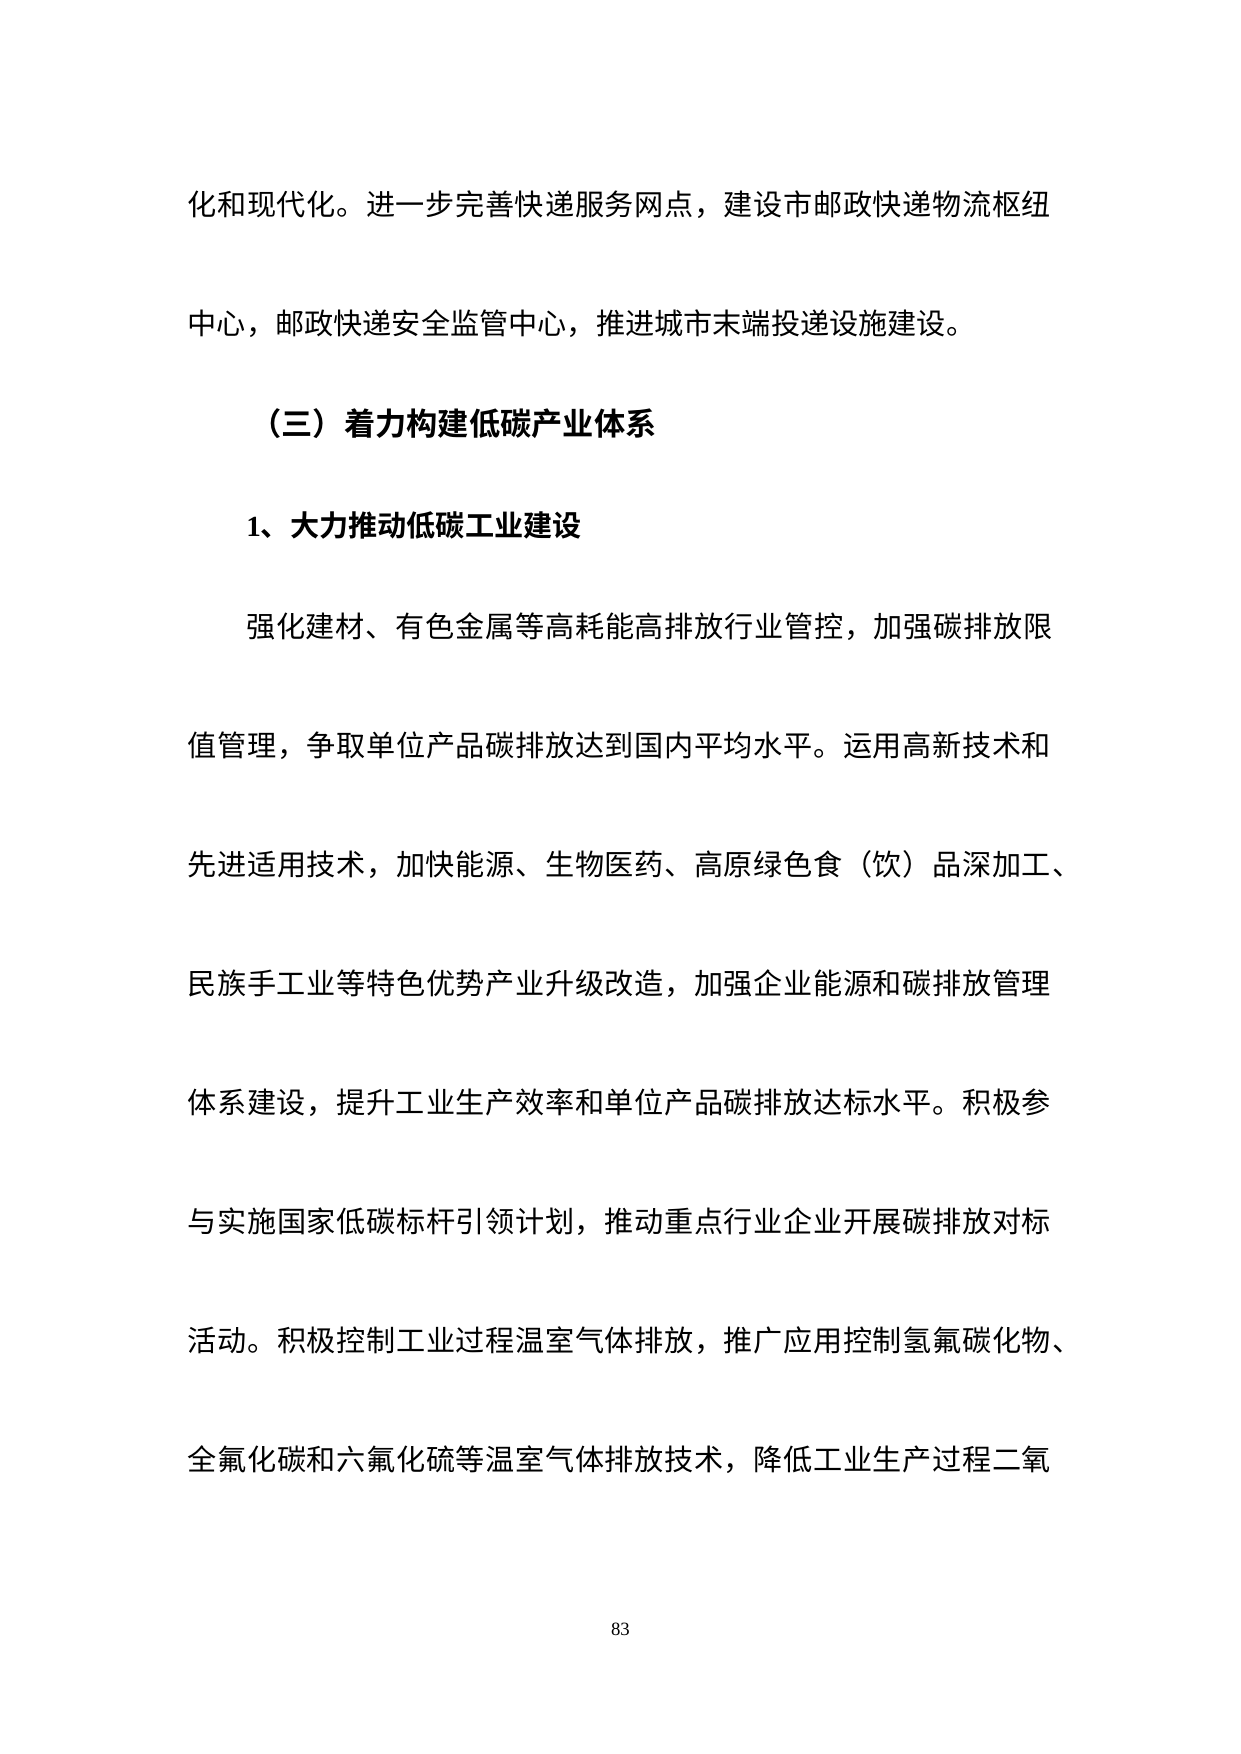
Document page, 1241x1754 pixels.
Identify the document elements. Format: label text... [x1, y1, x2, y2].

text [187, 163, 1053, 361]
subtitle 1、大力推动低碳工业建设 [187, 484, 1053, 563]
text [187, 585, 1053, 1497]
subtitle （三）着力构建低碳产业体系 [187, 382, 1053, 462]
